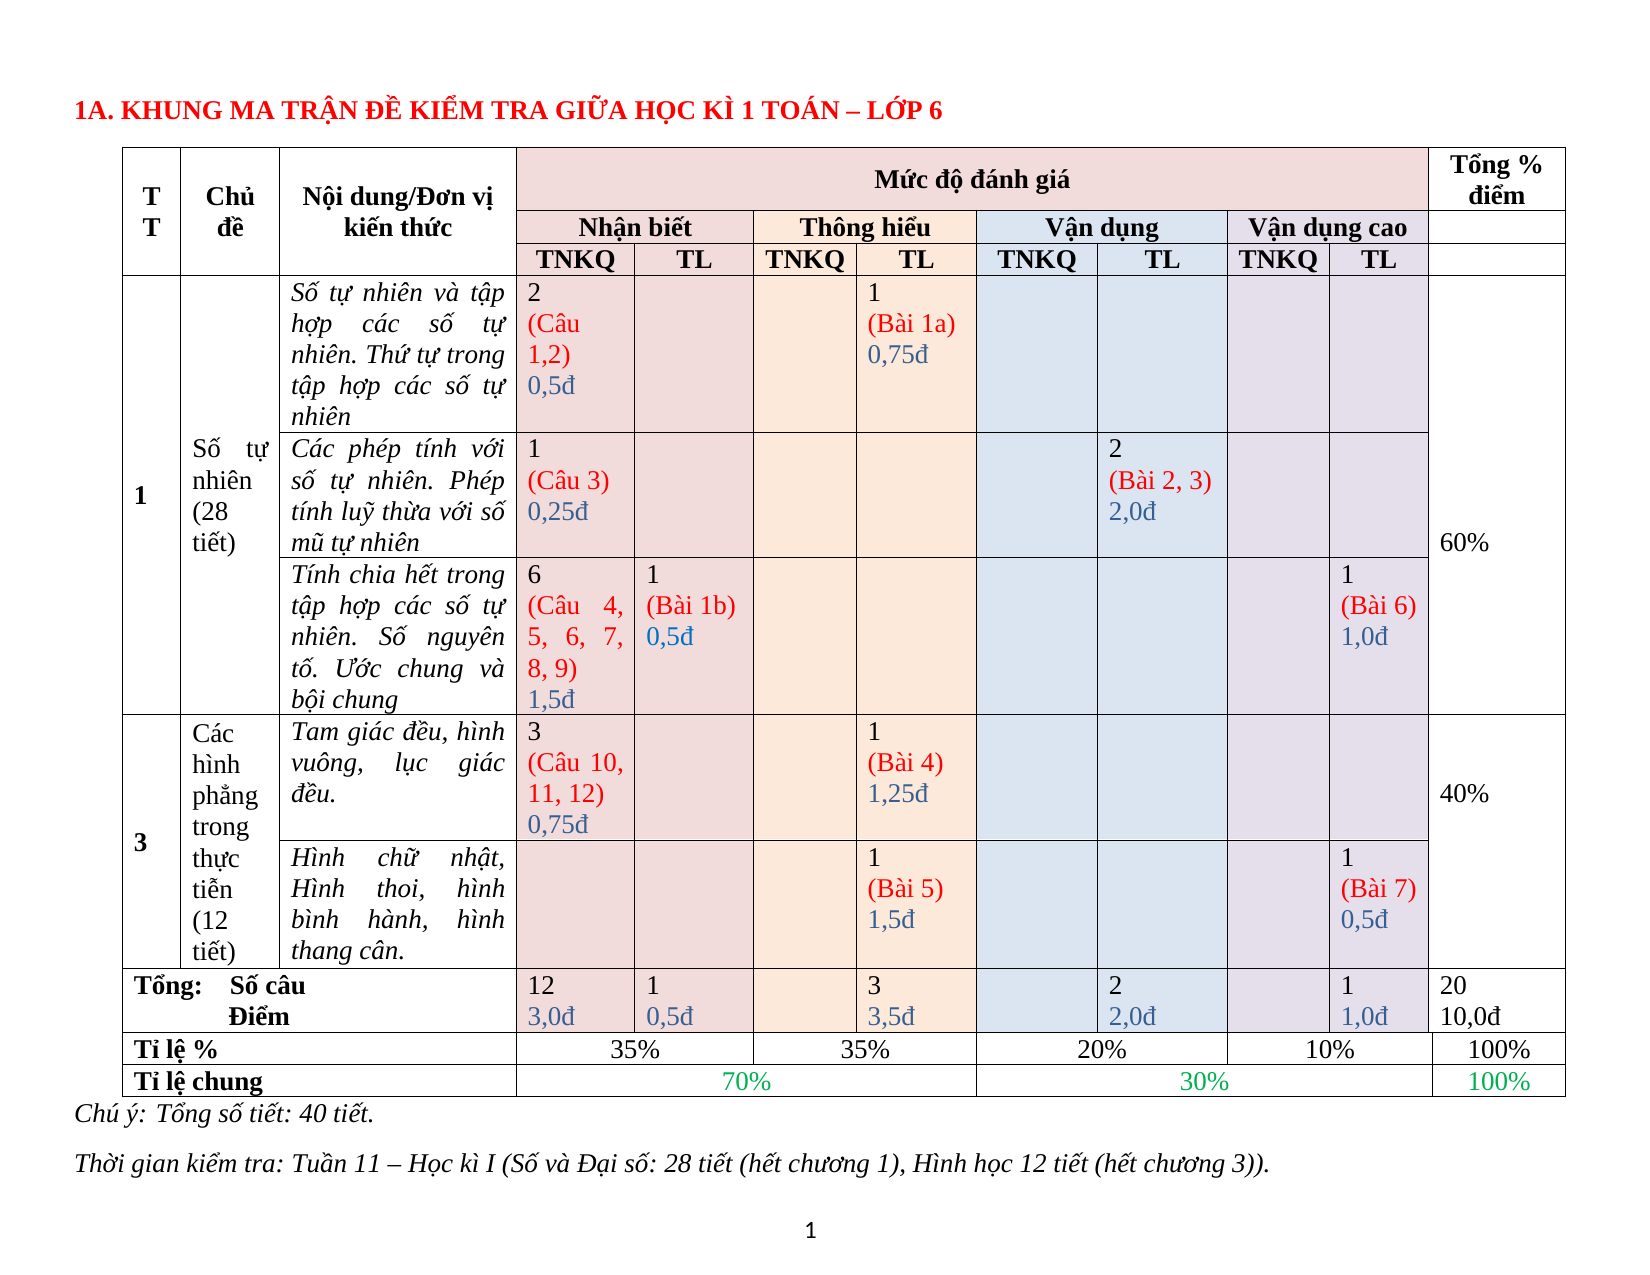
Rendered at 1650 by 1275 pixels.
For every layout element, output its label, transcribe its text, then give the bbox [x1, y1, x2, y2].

table_cell [1429, 244, 1565, 275]
table_cell 3 3,5đ [857, 969, 976, 1032]
text Chú ý: Tổng số tiết: 40 tiết. [74, 1097, 1547, 1128]
table_cell [754, 841, 856, 968]
table_cell 1 (Bài 1a) 0,75đ [857, 276, 976, 432]
table_cell Thông hiểu [754, 211, 976, 243]
table_cell 12 3,0đ [517, 969, 634, 1032]
table_cell 1 0,5đ [635, 969, 753, 1032]
table_cell Các phép tính với số tự nhiên. Phép tính luỹ thừa với số mũ tự nhiên [280, 433, 516, 557]
table_cell Số tự nhiên và tập hợp các số tự nhiên. Thứ tự trong tập hợp các số tự nhiên [280, 276, 516, 432]
table_cell TNKQ [977, 244, 1097, 275]
table_cell [1429, 211, 1565, 243]
table_cell 100% [1433, 1065, 1565, 1096]
table_cell Tính chia hết trong tập hợp các số tự nhiên. Số nguyên tố. Ước chung và bội chung [280, 558, 516, 714]
table_cell [857, 558, 976, 714]
table_cell 3 [123, 715, 180, 968]
table_cell [1098, 276, 1227, 432]
table_cell [1330, 715, 1428, 839]
table_cell TL [857, 244, 976, 275]
table_cell [977, 969, 1097, 1032]
table_cell [977, 841, 1097, 968]
table_cell 35% [517, 1033, 753, 1064]
table_header Nội dung/Đơn vị kiến thức [280, 148, 516, 275]
table_cell 20 10,0đ [1429, 969, 1565, 1032]
table_cell [754, 715, 856, 839]
table_cell 70% [517, 1065, 976, 1096]
table_cell [977, 276, 1097, 432]
text 1A. KHUNG MA TRẬN ĐỀ KIỂM TRA GIỮA HỌC KÌ 1 TOÁN – LỚP 6 [74, 94, 1547, 125]
table_cell 2 (Bài 2, 3) 2,0đ [1098, 433, 1227, 557]
table_cell Tỉ lệ chung [123, 1065, 516, 1096]
table_cell 1 (Bài 4) 1,25đ [857, 715, 976, 839]
table_header Tổng % điểm [1429, 148, 1565, 210]
table_cell 1 (Bài 7) 0,5đ [1330, 841, 1428, 968]
table_cell [1228, 841, 1329, 968]
table_cell Số tự nhiên (28 tiết) [181, 276, 279, 714]
table_cell [1228, 558, 1329, 714]
table_cell [635, 276, 753, 432]
table_cell [635, 433, 753, 557]
table_cell Tổng: Số câu Điểm [123, 969, 516, 1032]
table_cell [857, 433, 976, 557]
table_cell 60% [1429, 276, 1565, 714]
table_cell TL [1098, 244, 1227, 275]
table_cell TL [635, 244, 753, 275]
table_cell Các hình phẳng trong thực tiễn (12 tiết) [181, 715, 279, 968]
table_cell 2 (Câu 1,2) 0,5đ [517, 276, 634, 432]
table_cell 1 1,0đ [1330, 969, 1428, 1032]
table_cell [1098, 841, 1227, 968]
table_cell 35% [754, 1033, 976, 1064]
table_cell Nhận biết [517, 211, 753, 243]
table_cell 1 (Câu 3) 0,25đ [517, 433, 634, 557]
table_cell 1 [123, 276, 180, 714]
table_cell [754, 558, 856, 714]
table_cell [1228, 433, 1329, 557]
table_cell TNKQ [754, 244, 856, 275]
table_cell TNKQ [1228, 244, 1329, 275]
table_header TT [123, 148, 180, 275]
table_cell [977, 715, 1097, 839]
table_cell [754, 276, 856, 432]
table_cell 3 (Câu 10, 11, 12) 0,75đ [517, 715, 634, 839]
table_cell 40% [1429, 715, 1565, 968]
table_cell Tam giác đều, hình vuông, lục giác đều. [280, 715, 516, 839]
table_cell Tỉ lệ % [123, 1033, 516, 1064]
table_cell [635, 841, 753, 968]
table_cell 30% [977, 1065, 1432, 1096]
table_cell [754, 433, 856, 557]
table_cell [1330, 276, 1428, 432]
table_cell 1 (Bài 5) 1,5đ [857, 841, 976, 968]
table_cell 20% [977, 1033, 1227, 1064]
table_header Chủ đề [181, 148, 279, 275]
table_cell [1228, 969, 1329, 1032]
table_cell TNKQ [517, 244, 634, 275]
table_cell [977, 558, 1097, 714]
table_cell [1228, 715, 1329, 839]
table_cell Vận dụng [977, 211, 1227, 243]
table_cell Hình chữ nhật, Hình thoi, hình bình hành, hình thang cân. [280, 841, 516, 968]
table_cell [1098, 715, 1227, 839]
table_cell [1228, 276, 1329, 432]
table_cell 1 (Bài 1b) 0,5đ [635, 558, 753, 714]
table_cell TL [1330, 244, 1428, 275]
table_cell Vận dụng cao [1228, 211, 1428, 243]
table_cell 1 (Bài 6) 1,0đ [1330, 558, 1428, 714]
table_cell 100% [1433, 1033, 1565, 1064]
table_header Mức độ đánh giá [517, 148, 1428, 210]
table_cell [754, 969, 856, 1032]
table_cell 2 2,0đ [1098, 969, 1227, 1032]
table_cell [1098, 558, 1227, 714]
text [74, 1147, 1547, 1178]
table_cell [517, 841, 634, 968]
table_cell [1330, 433, 1428, 557]
table_cell [635, 715, 753, 839]
table_cell 6 (Câu 4, 5, 6, 7, 8, 9) 1,5đ [517, 558, 634, 714]
table_cell [977, 433, 1097, 557]
table_cell 10% [1228, 1033, 1432, 1064]
